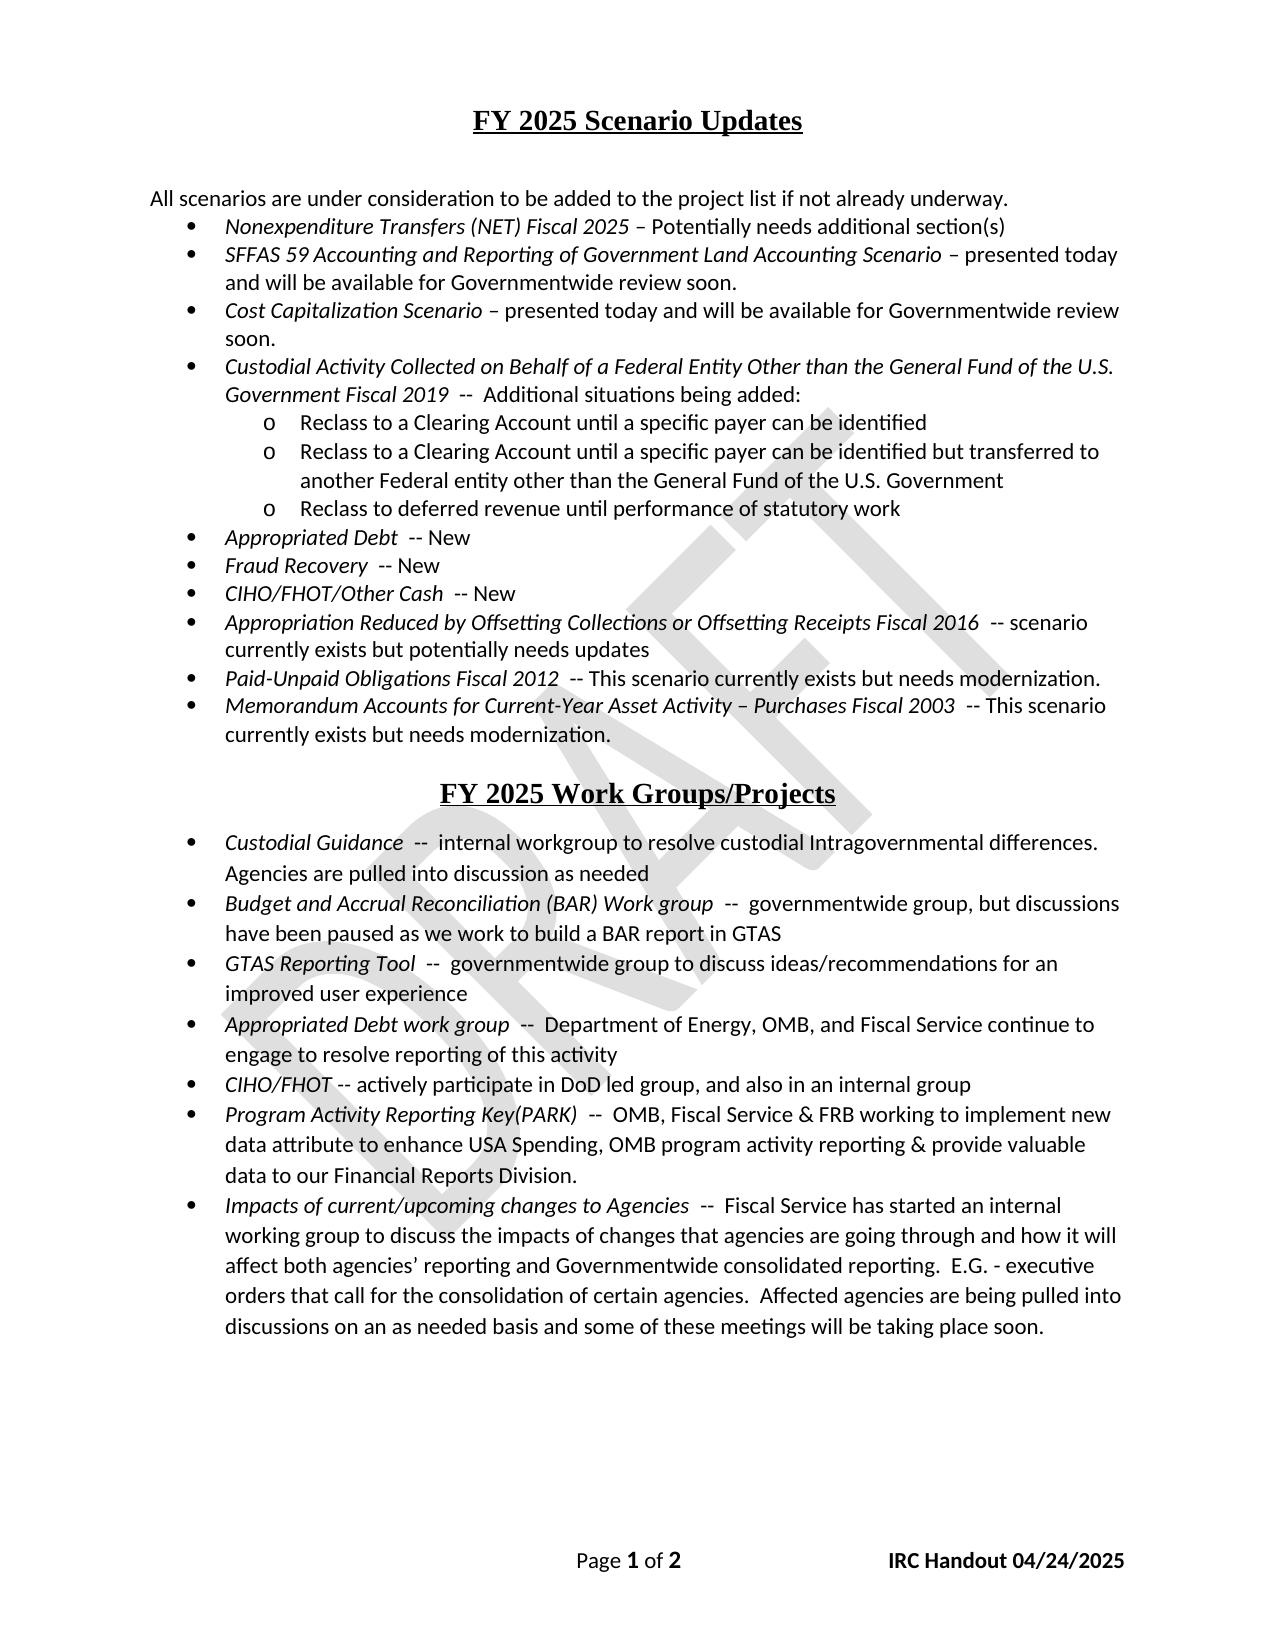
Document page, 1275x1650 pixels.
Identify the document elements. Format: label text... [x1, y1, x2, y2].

list GTAS Reporting Tool -- governmentwide group to discuss ideas/recommendations for an improved user experience [187, 949, 1125, 1008]
list Appropriated Debt -- New [187, 523, 1125, 552]
list Impacts of current/upcoming changes to Agencies -- Fiscal Service has started an internal working group to discuss the impacts of changes that agencies are going through and how it will affect both agencies’ reporting and Governmentwide consolidated reporting. E.G. - executive orders that call for the consolidation of certain agencies. Affected agencies are being pulled into discussions on an as needed basis and some of these meetings will be taking place soon. [187, 1191, 1125, 1340]
list Fraud Recovery -- New [187, 552, 1125, 579]
list SFFAS 59 Accounting and Reporting of Government Land Accounting Scenario – presented today and will be available for Governmentwide review soon. [187, 240, 1125, 296]
list Custodial Activity Collected on Behalf of a Federal Entity Other than the General Fund of the U.S. Government Fiscal 2019 -- Additional situations being added: [187, 352, 1125, 408]
text FY 2025 Work Groups/Projects [150, 776, 1125, 809]
list Custodial Guidance -- internal workgroup to resolve custodial Intragovernmental differences. Agencies are pulled into discussion as needed [187, 828, 1125, 887]
list Appropriated Debt work group -- Department of Energy, OMB, and Fiscal Service continue to engage to resolve reporting of this activity [187, 1010, 1125, 1068]
list Reclass to a Clearing Account until a specific payer can be identified but transferred to another Federal entity other than the General Fund of the U.S. Government [262, 437, 1125, 494]
list CIHO/FHOT/Other Cash -- New [187, 579, 1125, 608]
list Program Activity Reporting Key(PARK) -- OMB, Fiscal Service & FRB working to implement new data attribute to enhance USA Spending, OMB program activity reporting & provide valuable data to our Financial Reports Division. [187, 1100, 1125, 1189]
text All scenarios are under consideration to be added to the project list if not already underway. [150, 184, 1125, 212]
text FY 2025 Scenario Updates [150, 103, 1125, 137]
list CIHO/FHOT -- actively participate in DoD led group, and also in an internal group [187, 1070, 1125, 1098]
list Memorandum Accounts for Current-Year Asset Activity – Purchases Fiscal 2003 -- This scenario currently exists but needs modernization. [187, 692, 1125, 748]
list Reclass to a Clearing Account until a specific payer can be identified [262, 408, 1125, 437]
list Nonexpenditure Transfers (NET) Fiscal 2025 – Potentially needs additional section(s) [187, 212, 1125, 240]
list Appropriation Reduced by Offsetting Collections or Offsetting Receipts Fiscal 2016 -- scenario currently exists but potentially needs updates [187, 608, 1125, 664]
list Budget and Accrual Reconciliation (BAR) Work group -- governmentwide group, but discussions have been paused as we work to build a BAR report in GTAS [187, 889, 1125, 947]
list Paid-Unpaid Obligations Fiscal 2012 -- This scenario currently exists but needs modernization. [187, 664, 1125, 692]
list Reclass to deferred revenue until performance of statutory work [262, 494, 1125, 523]
list Cost Capitalization Scenario – presented today and will be available for Governmentwide review soon. [187, 296, 1125, 352]
